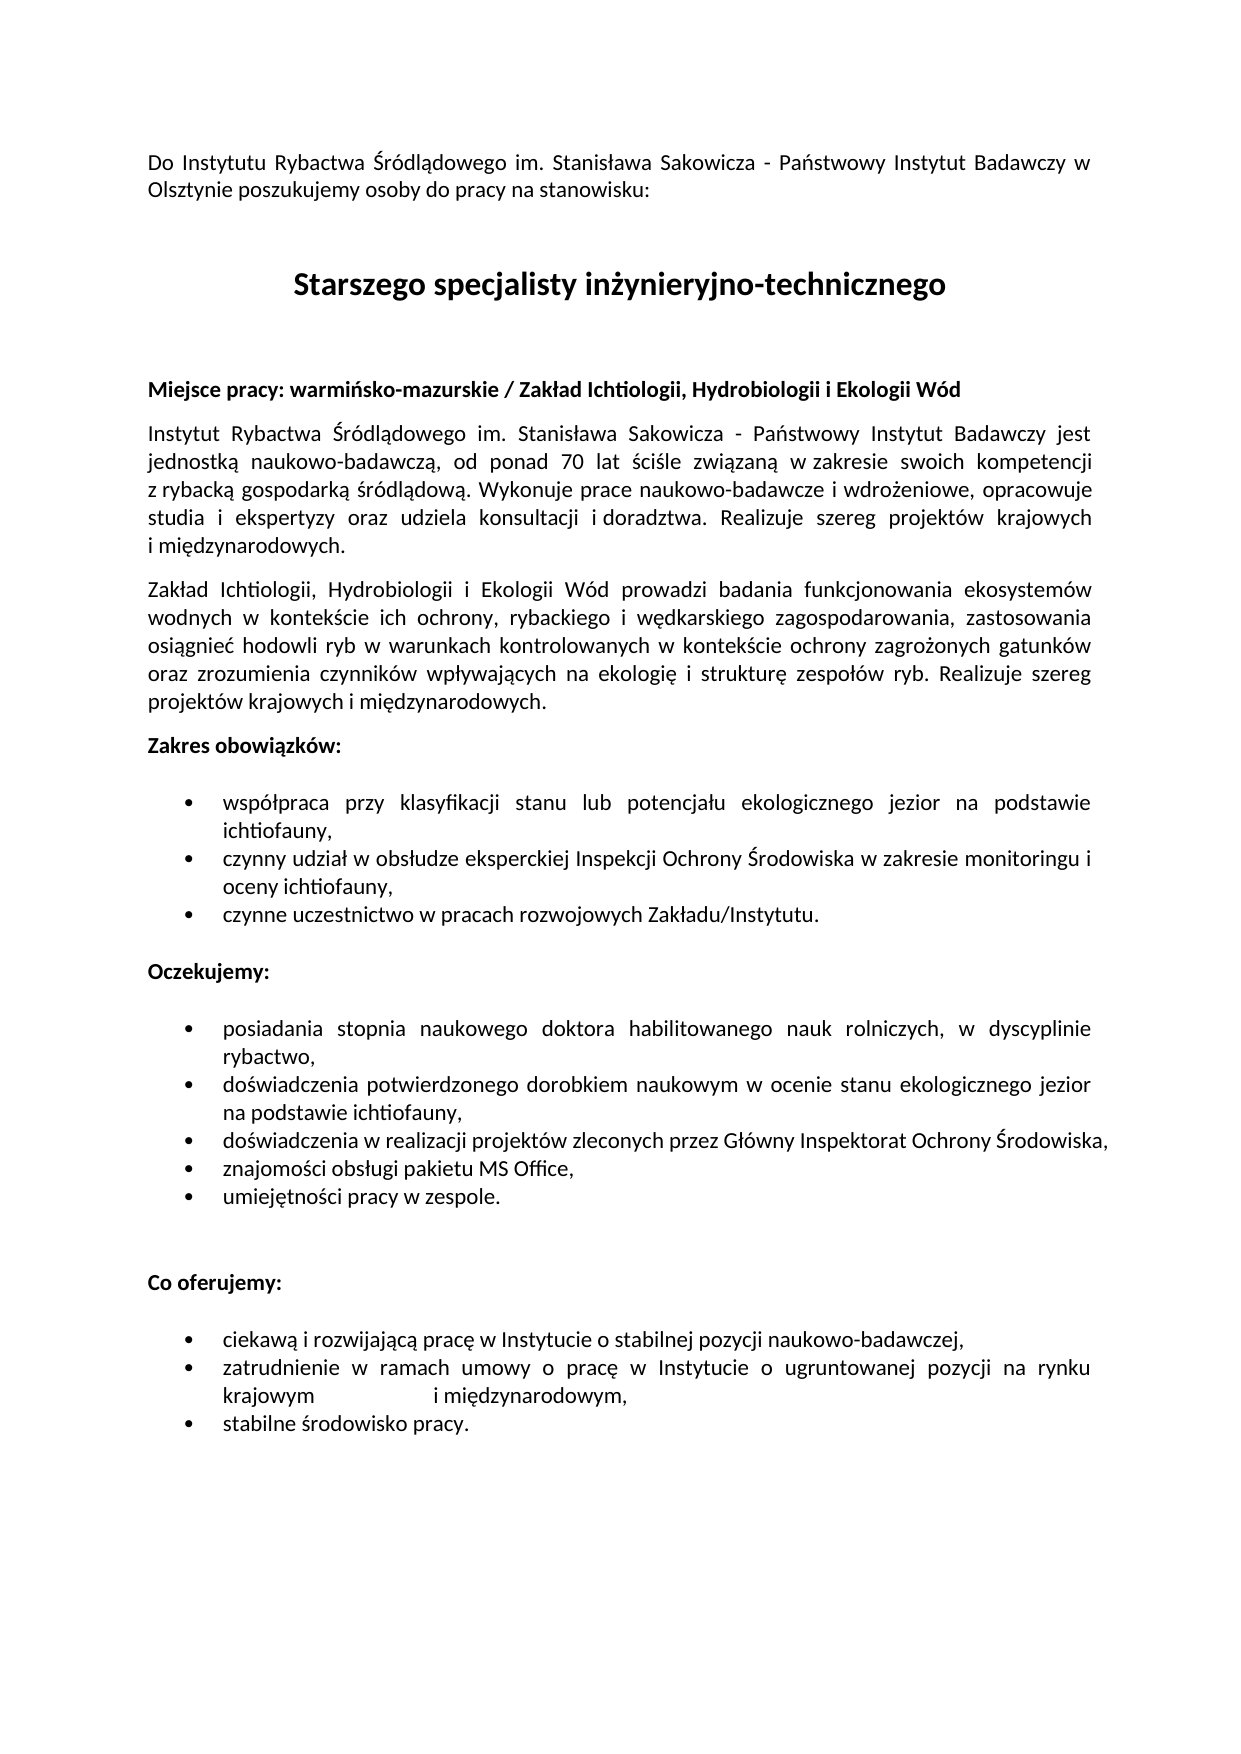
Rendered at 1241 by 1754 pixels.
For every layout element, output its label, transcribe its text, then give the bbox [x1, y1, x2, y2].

text Instytut Rybactwa Śródlądowego im. Stanisława Sakowicza - Państwowy Instytut Badawczy jest jednostką naukowo-badawczą, od ponad 70 lat ściśle związaną w zakresie swoich kompetencji z rybacką gospodarką śródlądową. Wykonuje prace naukowo-badawcze i wdrożeniowe, opracowuje studia i ekspertyzy oraz udziela konsultacji i doradztwa. Realizuje szereg projektów krajowych i międzynarodowych. [148, 419, 1093, 559]
text Do Instytutu Rybactwa Śródlądowego im. Stanisława Sakowicza - Państwowy Instytut Badawczy w Olsztynie poszukujemy osoby do pracy na stanowisku: [148, 148, 1093, 204]
text Co oferujemy: [148, 1268, 1093, 1296]
list umiejętności pracy w zespole. [185, 1182, 1093, 1211]
text Starszego specjalisty inżynieryjno-technicznego [148, 263, 1093, 304]
text Zakład Ichtiologii, Hydrobiologii i Ekologii Wód prowadzi badania funkcjonowania ekosystemów wodnych w kontekście ich ochrony, rybackiego i wędkarskiego zagospodarowania, zastosowania osiągnieć hodowli ryb w warunkach kontrolowanych w kontekście ochrony zagrożonych gatunków oraz zrozumienia czynników wpływających na ekologię i strukturę zespołów ryb. Realizuje szereg projektów krajowych i międzynarodowych. [148, 575, 1093, 715]
list czynne uczestnictwo w pracach rozwojowych Zakładu/Instytutu. [185, 900, 1093, 928]
list znajomości obsługi pakietu MS Office, [185, 1154, 1093, 1182]
list czynny udział w obsłudze eksperckiej Inspekcji Ochrony Środowiska w zakresie monitoringu i oceny ichtiofauny, [185, 844, 1093, 900]
text Oczekujemy: [148, 957, 1093, 985]
list doświadczenia potwierdzonego dorobkiem naukowym w ocenie stanu ekologicznego jezior na podstawie ichtiofauny, [185, 1070, 1093, 1126]
list zatrudnienie w ramach umowy o pracę w Instytucie o ugruntowanej pozycji na rynku krajowym i międzynarodowym, [185, 1353, 1093, 1409]
list ciekawą i rozwijającą pracę w Instytucie o stabilnej pozycji naukowo-badawczej, [185, 1325, 1093, 1353]
text Zakres obowiązków: [148, 731, 1093, 759]
list posiadania stopnia naukowego doktora habilitowanego nauk rolniczych, w dyscyplinie rybactwo, [185, 1014, 1093, 1070]
list doświadczenia w realizacji projektów zleconych przez Główny Inspektorat Ochrony Środowiska, [185, 1126, 1137, 1154]
list współpraca przy klasyfikacji stanu lub potencjału ekologicznego jezior na podstawie ichtiofauny, [185, 788, 1093, 844]
list stabilne środowisko pracy. [185, 1409, 1093, 1437]
text Miejsce pracy: warmińsko-mazurskie / Zakład Ichtiologii, Hydrobiologii i Ekologii Wód [148, 376, 1093, 404]
